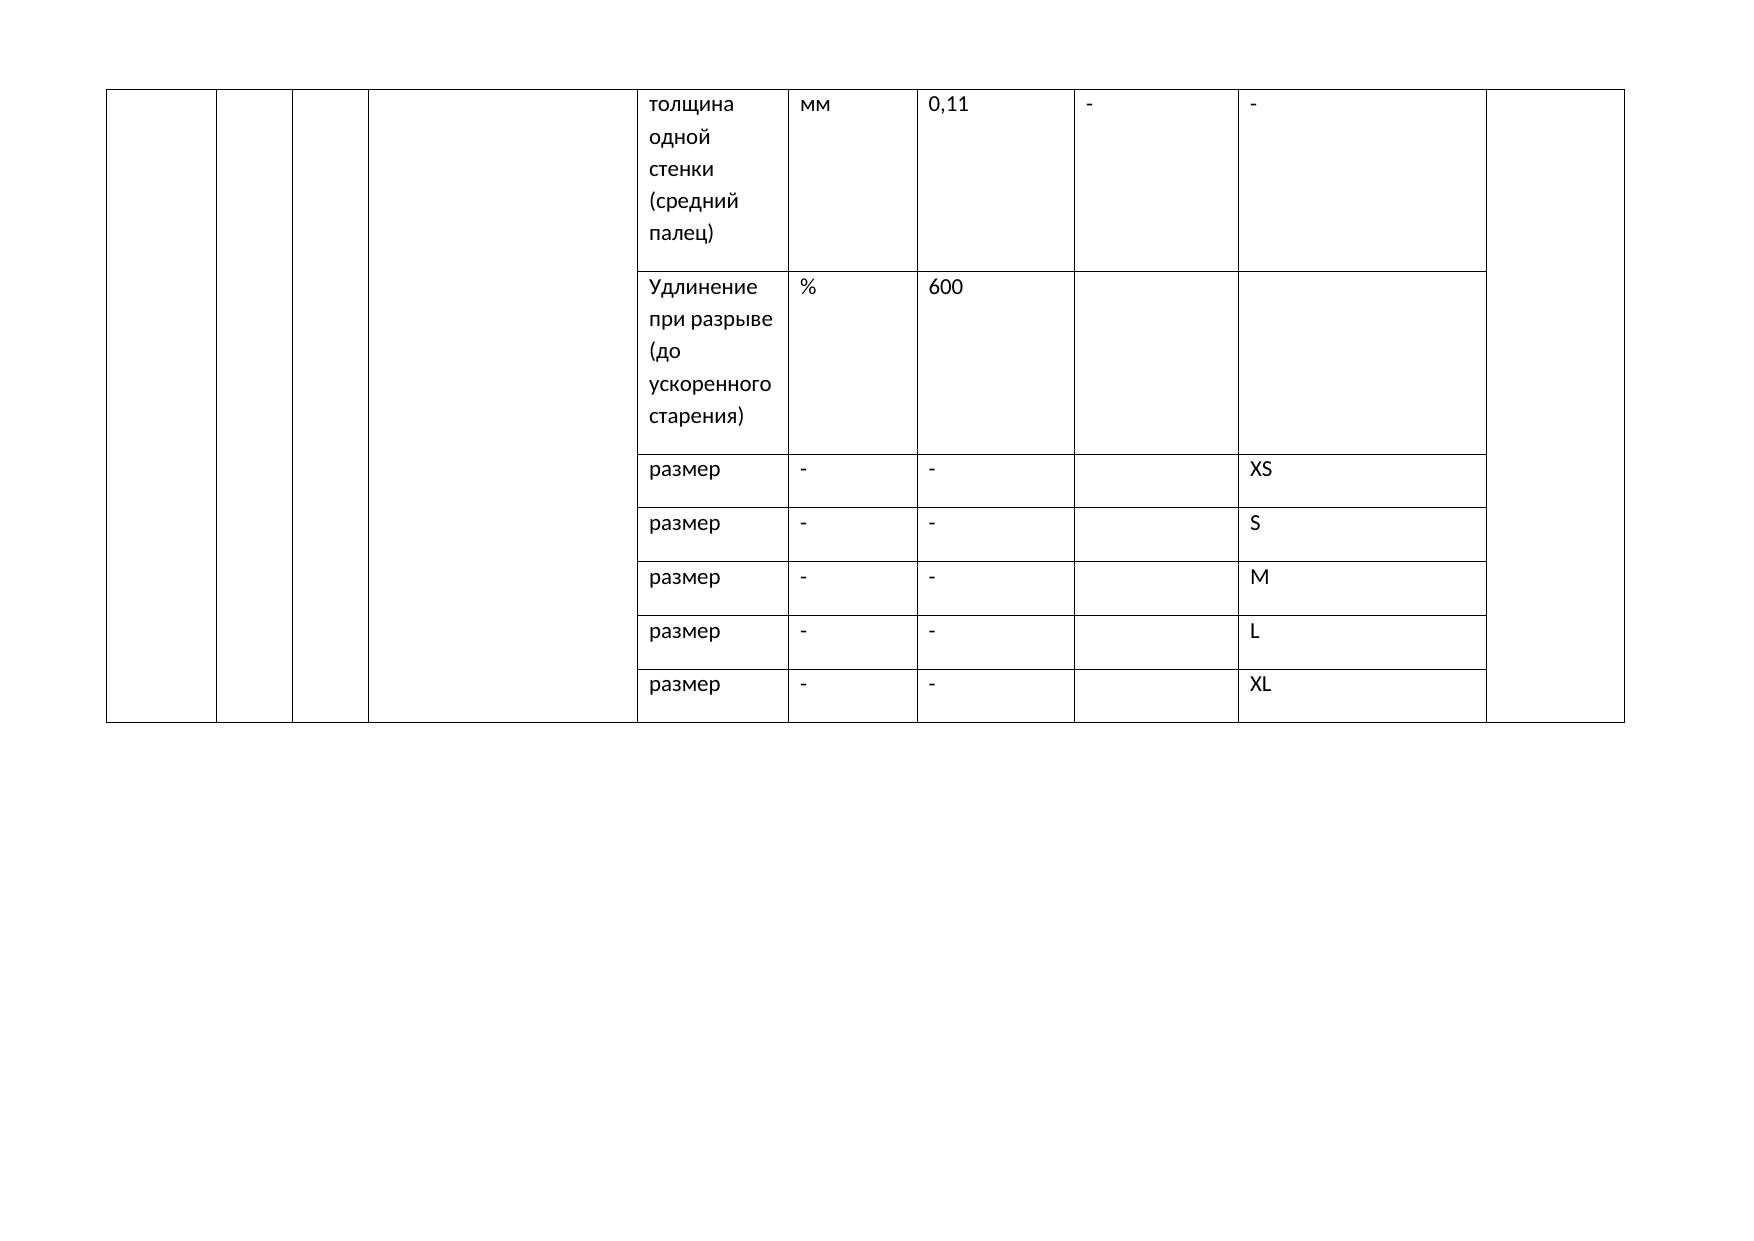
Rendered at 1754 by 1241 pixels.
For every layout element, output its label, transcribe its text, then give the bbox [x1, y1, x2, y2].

table_cell S [1239, 508, 1486, 561]
table_cell - [789, 562, 917, 615]
table_cell M [1239, 562, 1486, 615]
table_cell размер [638, 562, 788, 615]
table_cell - [789, 455, 917, 507]
table_cell % [789, 272, 917, 453]
table_cell [1075, 616, 1238, 668]
table_cell - [918, 616, 1074, 668]
table_cell [1075, 670, 1238, 722]
table_cell L [1239, 616, 1486, 668]
table_cell размер [638, 670, 788, 722]
table_cell - [789, 508, 917, 561]
table_cell [1239, 272, 1486, 453]
table_cell XS [1239, 455, 1486, 507]
table_cell - [918, 562, 1074, 615]
table_cell размер [638, 508, 788, 561]
table_cell мм [789, 90, 917, 271]
table_cell 0,11 [918, 90, 1074, 271]
table_cell - [918, 670, 1074, 722]
table_cell XL [1239, 670, 1486, 722]
table_cell [1075, 562, 1238, 615]
table_cell Удлинение при разрыве (до ускоренного старения) [638, 272, 788, 453]
table_cell толщина одной стенки (средний палец) [638, 90, 788, 271]
table_cell [1075, 272, 1238, 453]
table_cell - [1239, 90, 1486, 271]
table_cell размер [638, 616, 788, 668]
table_cell размер [638, 455, 788, 507]
table_cell - [789, 670, 917, 722]
table_cell - [789, 616, 917, 668]
table_cell - [918, 455, 1074, 507]
table_cell - [1075, 90, 1238, 271]
table_cell [1075, 455, 1238, 507]
table_cell 600 [918, 272, 1074, 453]
table_cell - [918, 508, 1074, 561]
table_cell [1075, 508, 1238, 561]
